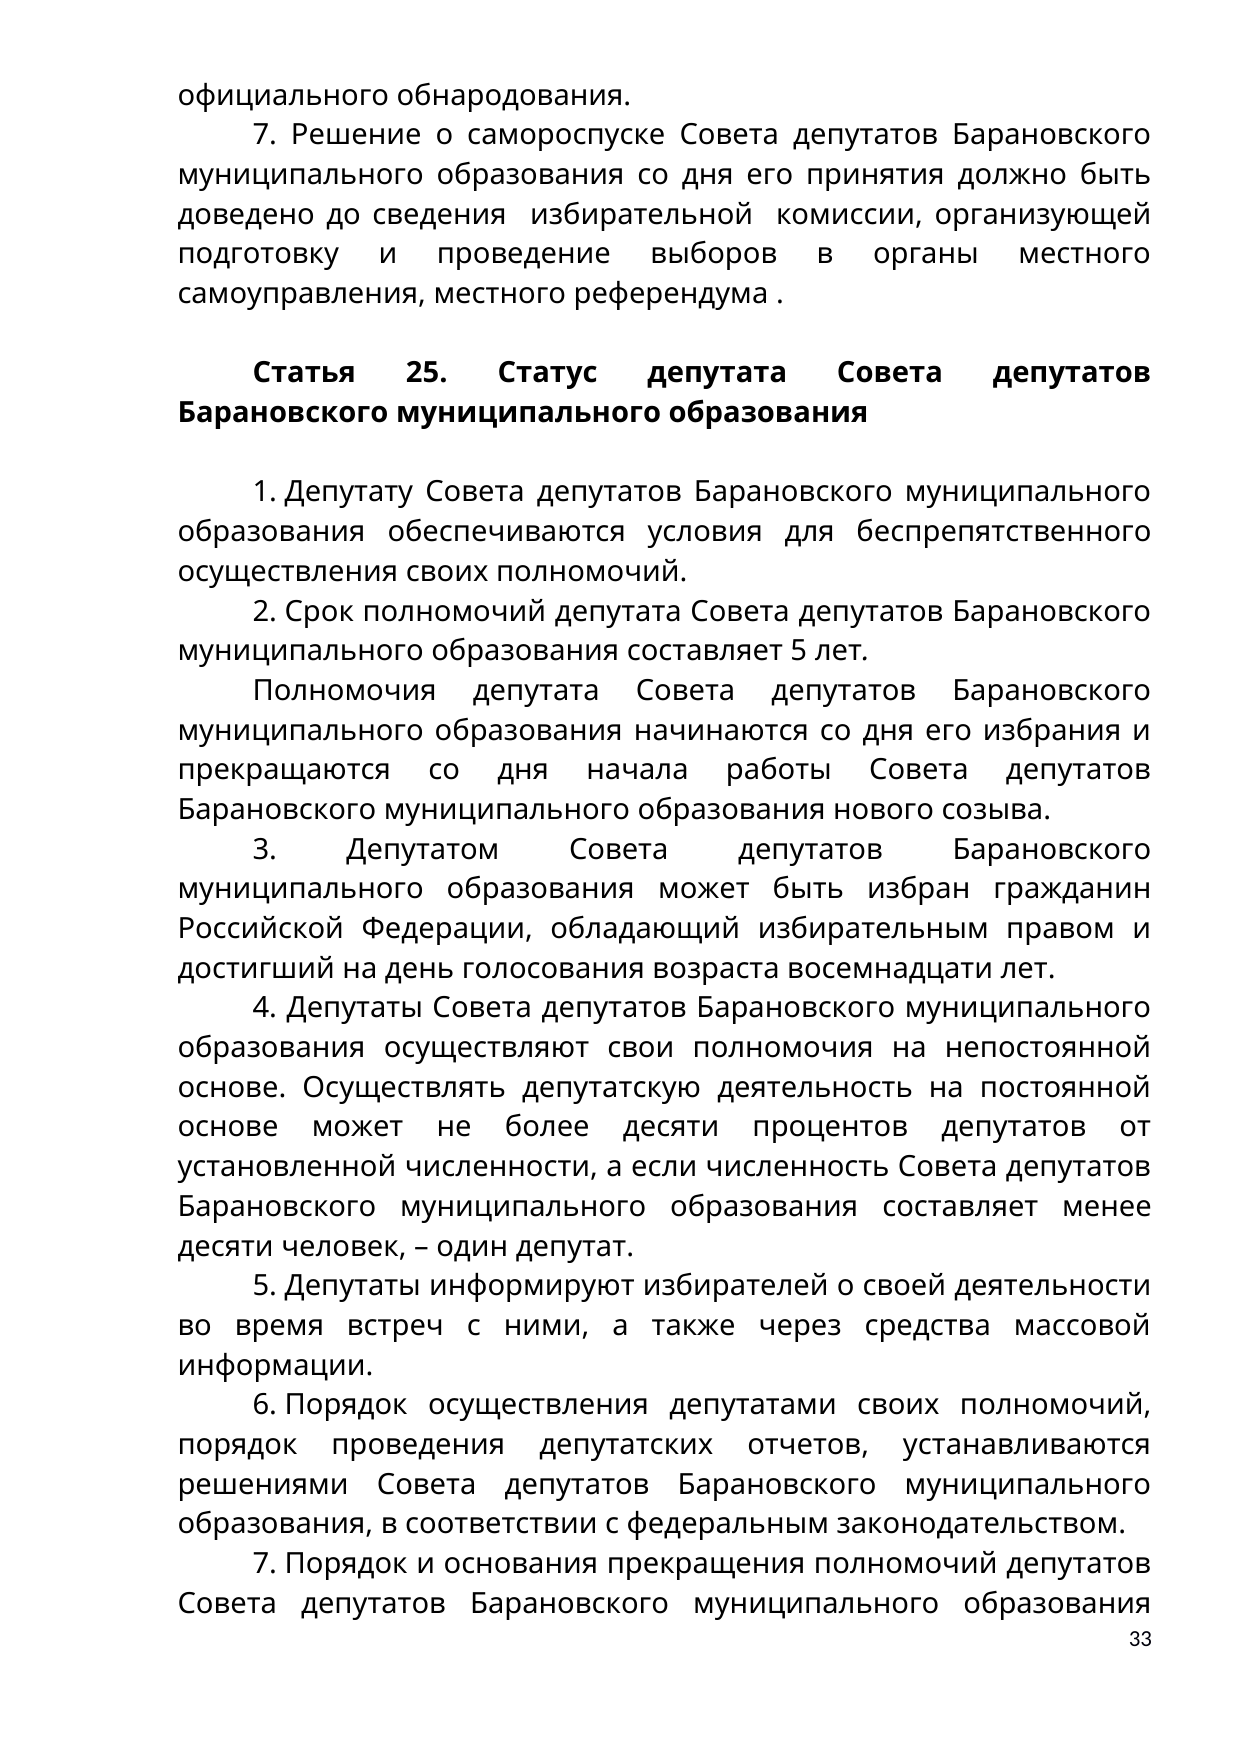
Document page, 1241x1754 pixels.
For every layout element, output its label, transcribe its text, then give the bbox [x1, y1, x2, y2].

text Полномочия депутата Совета депутатов Барановского муниципального образования начинаются со дня его избрания и прекращаются со дня начала работы Совета депутатов Барановского муниципального образования нового созыва. [177, 669, 1152, 828]
text 1. Депутату Совета депутатов Барановского муниципального образования обеспечиваются условия для беспрепятственного осуществления своих полномочий. [177, 471, 1152, 590]
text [177, 74, 1152, 113]
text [177, 1542, 1152, 1622]
text 2. Срок полномочий депутата Совета депутатов Барановского муниципального образования составляет 5 лет. [177, 590, 1152, 669]
text 4. Депутаты Совета депутатов Барановского муниципального образования осуществляют свои полномочия на непостоянной основе. Осуществлять депутатскую деятельность на постоянной основе может не более десяти процентов депутатов от установленной численности, а если численность Совета депутатов Барановского муниципального образования составляет менее десяти человек, – один депутат. [177, 987, 1152, 1264]
text 5. Депутаты информируют избирателей о своей деятельности во время встреч с ними, а также через средства массовой информации. [177, 1264, 1152, 1383]
text 3. Депутатом Совета депутатов Барановского муниципального образования может быть избран гражданин Российской Федерации, обладающий избирательным правом и достигший на день голосования возраста восемнадцати лет. [177, 828, 1152, 987]
text 7. Решение о самороспуске Совета депутатов Барановского муниципального образования со дня его принятия должно быть доведено до сведения избирательной комиссии, организующей подготовку и проведение выборов в органы местного самоуправления, местного референдума . [177, 113, 1152, 312]
text 6. Порядок осуществления депутатами своих полномочий, порядок проведения депутатских отчетов, устанавливаются решениями Совета депутатов Барановского муниципального образования, в соответствии с федеральным законодательством. [177, 1383, 1152, 1542]
text Статья 25. Статус депутата Совета депутатов Барановского муниципального образования [177, 352, 1152, 431]
